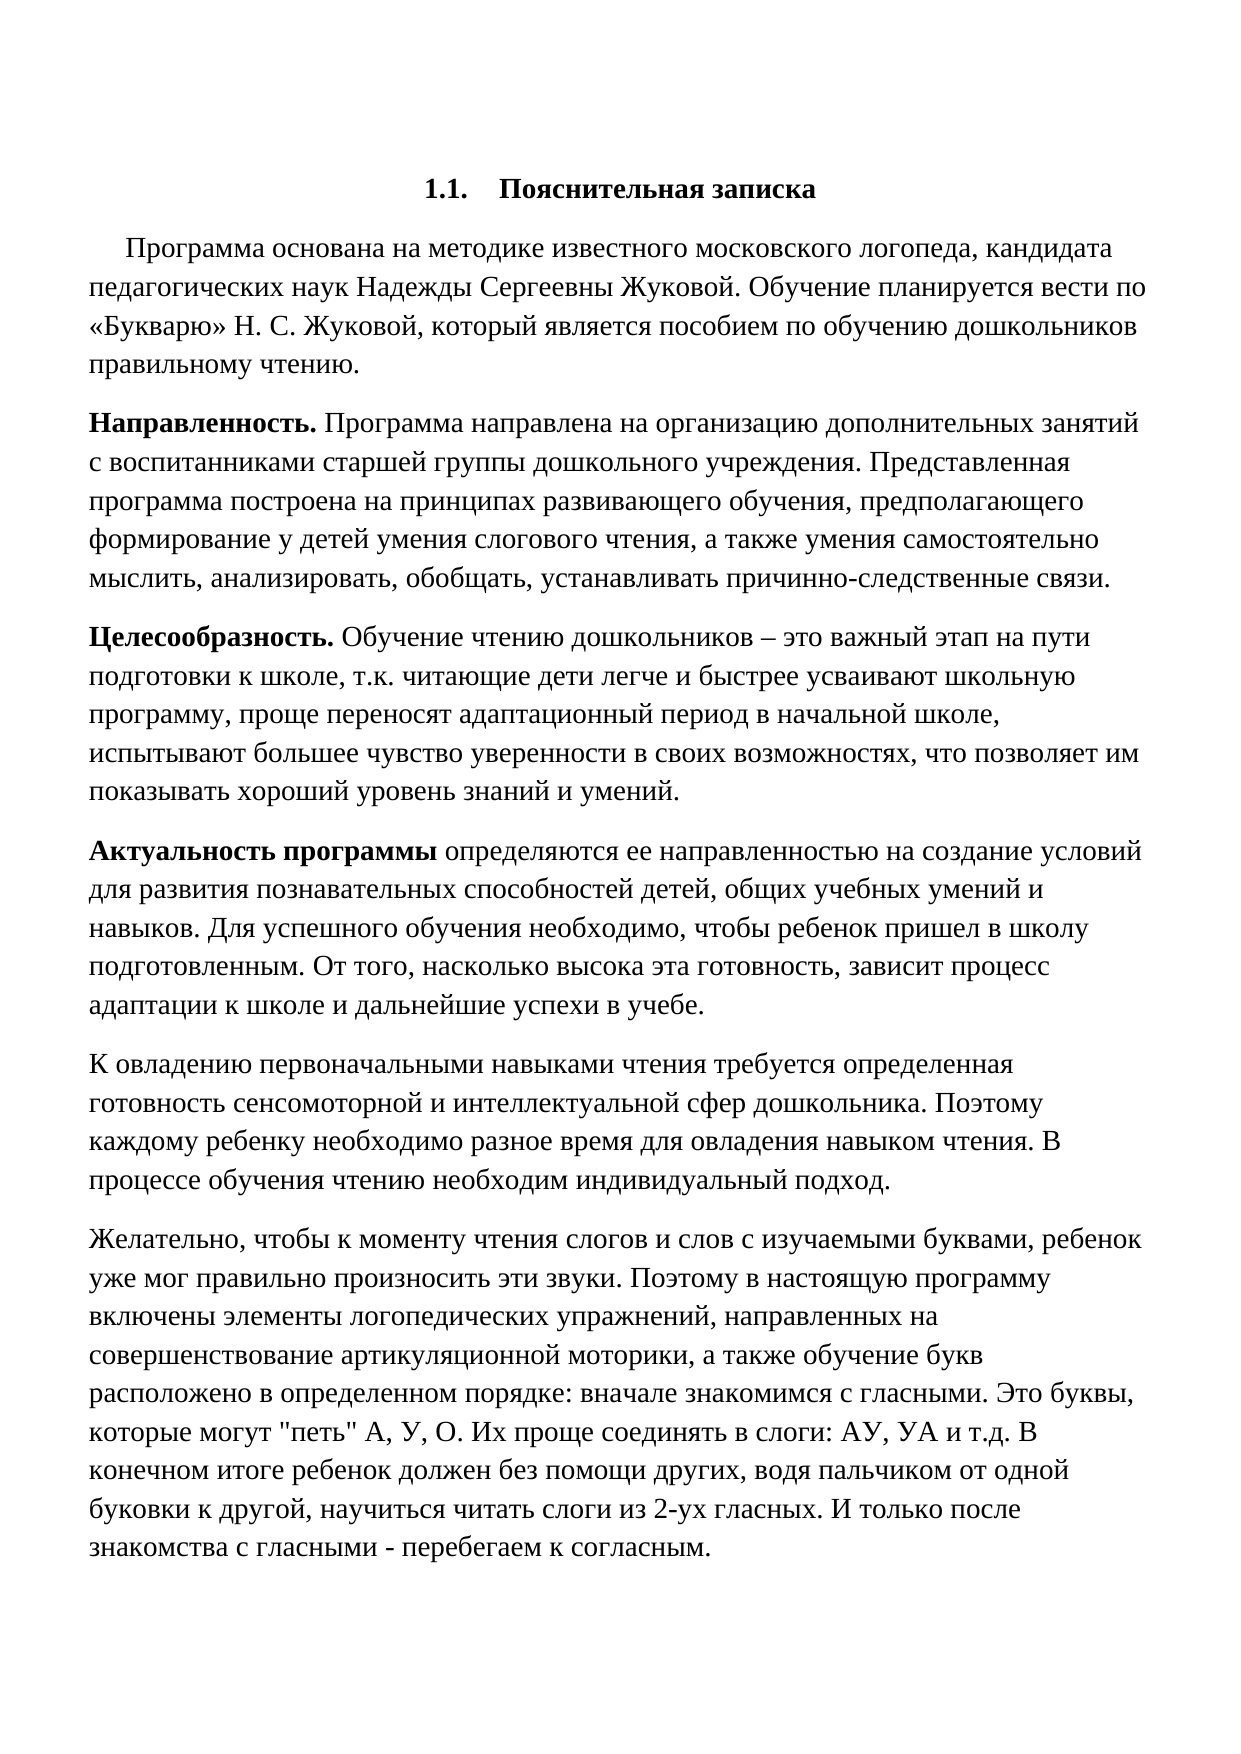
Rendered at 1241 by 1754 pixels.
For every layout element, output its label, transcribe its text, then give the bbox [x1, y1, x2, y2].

text Желательно, чтобы к моменту чтения слогов и слов с изучаемыми буквами, ребенок уже мог правильно произносить эти звуки. Поэтому в настоящую программу включены элементы логопедических упражнений, направленных на совершенствование артикуляционной моторики, а также обучение букв расположено в определенном порядке: вначале знакомимся с гласными. Это буквы, которые могут "петь" А, У, О. Их проще соединять в слоги: АУ, УА и т.д. В конечном итоге ребенок должен без помощи других, водя пальчиком от одной буковки к другой, научиться читать слоги из 2-ух гласных. И только после знакомства с гласными - перебегаем к согласным. [89, 1221, 1152, 1563]
list Пояснительная записка [89, 171, 1152, 205]
text Актуальность программы определяются ее направленностью на создание условий для развития познавательных способностей детей, общих учебных умений и навыков. Для успешного обучения необходимо, чтобы ребенок пришел в школу подготовленным. От того, насколько высока эта готовность, зависит процесс адаптации к школе и дальнейшие успехи в учебе. [89, 833, 1152, 1020]
text Направленность. Программа направлена на организацию дополнительных занятий с воспитанниками старшей группы дошкольного учреждения. Представленная программа построена на принципах развивающего обучения, предполагающего формирование у детей умения слогового чтения, а также умения самостоятельно мыслить, анализировать, обобщать, устанавливать причинно-следственные связи. [89, 406, 1152, 593]
text Целесообразность. Обучение чтению дошкольников – это важный этап на пути подготовки к школе, т.к. читающие дети легче и быстрее усваивают школьную программу, проще переносят адаптационный период в начальной школе, испытывают большее чувство уверенности в своих возможностях, что позволяет им показывать хороший уровень знаний и умений. [89, 619, 1152, 807]
text К овладению первоначальными навыками чтения требуется определенная готовность сенсомоторной и интеллектуальной сфер дошкольника. Поэтому каждому ребенку необходимо разное время для овладения навыком чтения. В процессе обучения чтению необходим индивидуальный подход. [89, 1046, 1152, 1195]
text Программа основана на методике известного московского логопеда, кандидата педагогических наук Надежды Сергеевны Жуковой. Обучение планируется вести по «Букварю» Н. С. Жуковой, который является пособием по обучению дошкольников правильному чтению. [89, 231, 1152, 380]
